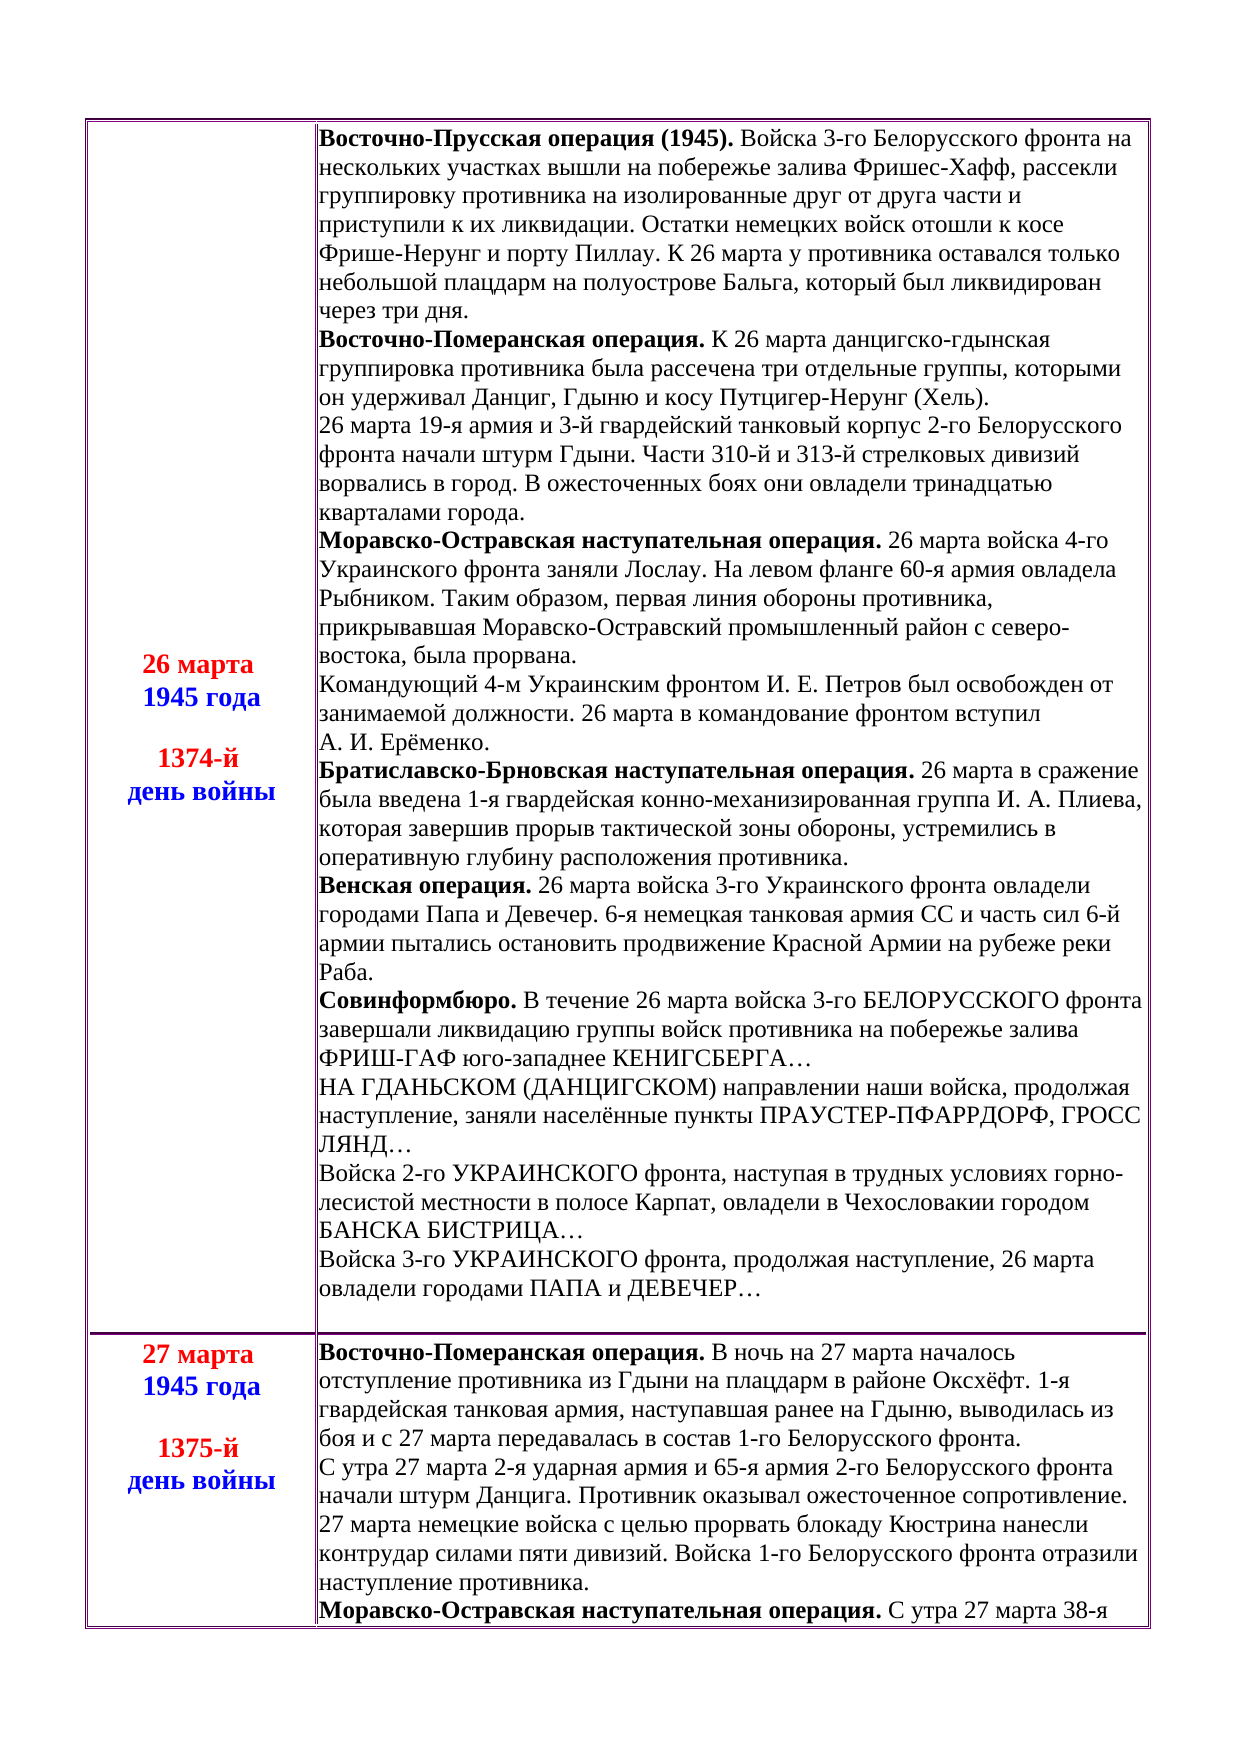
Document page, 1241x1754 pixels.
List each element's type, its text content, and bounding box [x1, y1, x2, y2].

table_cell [88, 1332, 316, 1626]
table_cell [316, 1332, 1148, 1626]
table_cell Восточно-Прусская операция (1945). Войска 3-го Белорусского фронта на нескольких участках вышли на побережье залива Фришес-Хафф, рассекли группировку противника на изолированные друг от друга части и приступили к их ликвидации. Остатки немецких войск отошли к косе Фрише-Нерунг и порту Пиллау. К 26 марта у противника оставался только небольшой плацдарм на полуострове Бальга, который был ликвидирован через три дня. Восточно-Померанская операция. К 26 марта данцигско-гдынская группировка противника была рассечена три отдельные группы, которыми он удерживал Данциг, Гдыню и косу Путцигер-Нерунг (Хель). 26 марта 19-я армия и 3-й гвардейский танковый корпус 2-го Белорусского фронта начали штурм Гдыни. Части 310-й и 313-й стрелковых дивизий ворвались в город. В ожесточенных боях они овладели тринадцатью кварталами города. Моравско-Остравская наступательная операция. 26 марта войска 4-го Украинского фронта заняли Лослау. На левом фланге 60-я армия овладела Рыбником. Таким образом, первая линия обороны противника, прикрывавшая Моравско-Остравский промышленный район с северо-востока, была прорвана. Командующий 4-м Украинским фронтом И. Е. Петров был освобожден от занимаемой должности. 26 марта в командование фронтом вступил А. И. Ерёменко. Братиславско-Брновская наступательная операция. 26 марта в сражение была введена 1-я гвардейская конно-механизированная группа И. А. Плиева, которая завершив прорыв тактической зоны обороны, устремились в оперативную глубину расположения противника. Венская операция. 26 марта войска 3-го Украинского фронта овладели городами Папа и Девечер. 6-я немецкая танковая армия СС и часть сил 6-й армии пытались остановить продвижение Красной Армии на рубеже реки Раба. Совинформбюро. В течение 26 марта войска 3-го БЕЛОРУССКОГО фронта завершали ликвидацию группы войск противника на побережье залива ФРИШ-ГАФ юго-западнее КЕНИГСБЕРГА… НА ГДАНЬСКОМ (ДАНЦИГСКОМ) направлении наши войска, продолжая наступление, заняли населённые пункты ПРАУСТЕР-ПФАРРДОРФ, ГРОСС ЛЯНД… Войска 2-го УКРАИНСКОГО фронта, наступая в трудных условиях горно-лесистой местности в полосе Карпат, овладели в Чехословакии городом БАНСКА БИСТРИЦА… Войска 3-го УКРАИНСКОГО фронта, продолжая наступление, 26 марта овладели городами ПАПА и ДЕВЕЧЕР… [316, 122, 1148, 1332]
table_cell 26 марта 1945 года 1374-й день войны [88, 122, 316, 1332]
